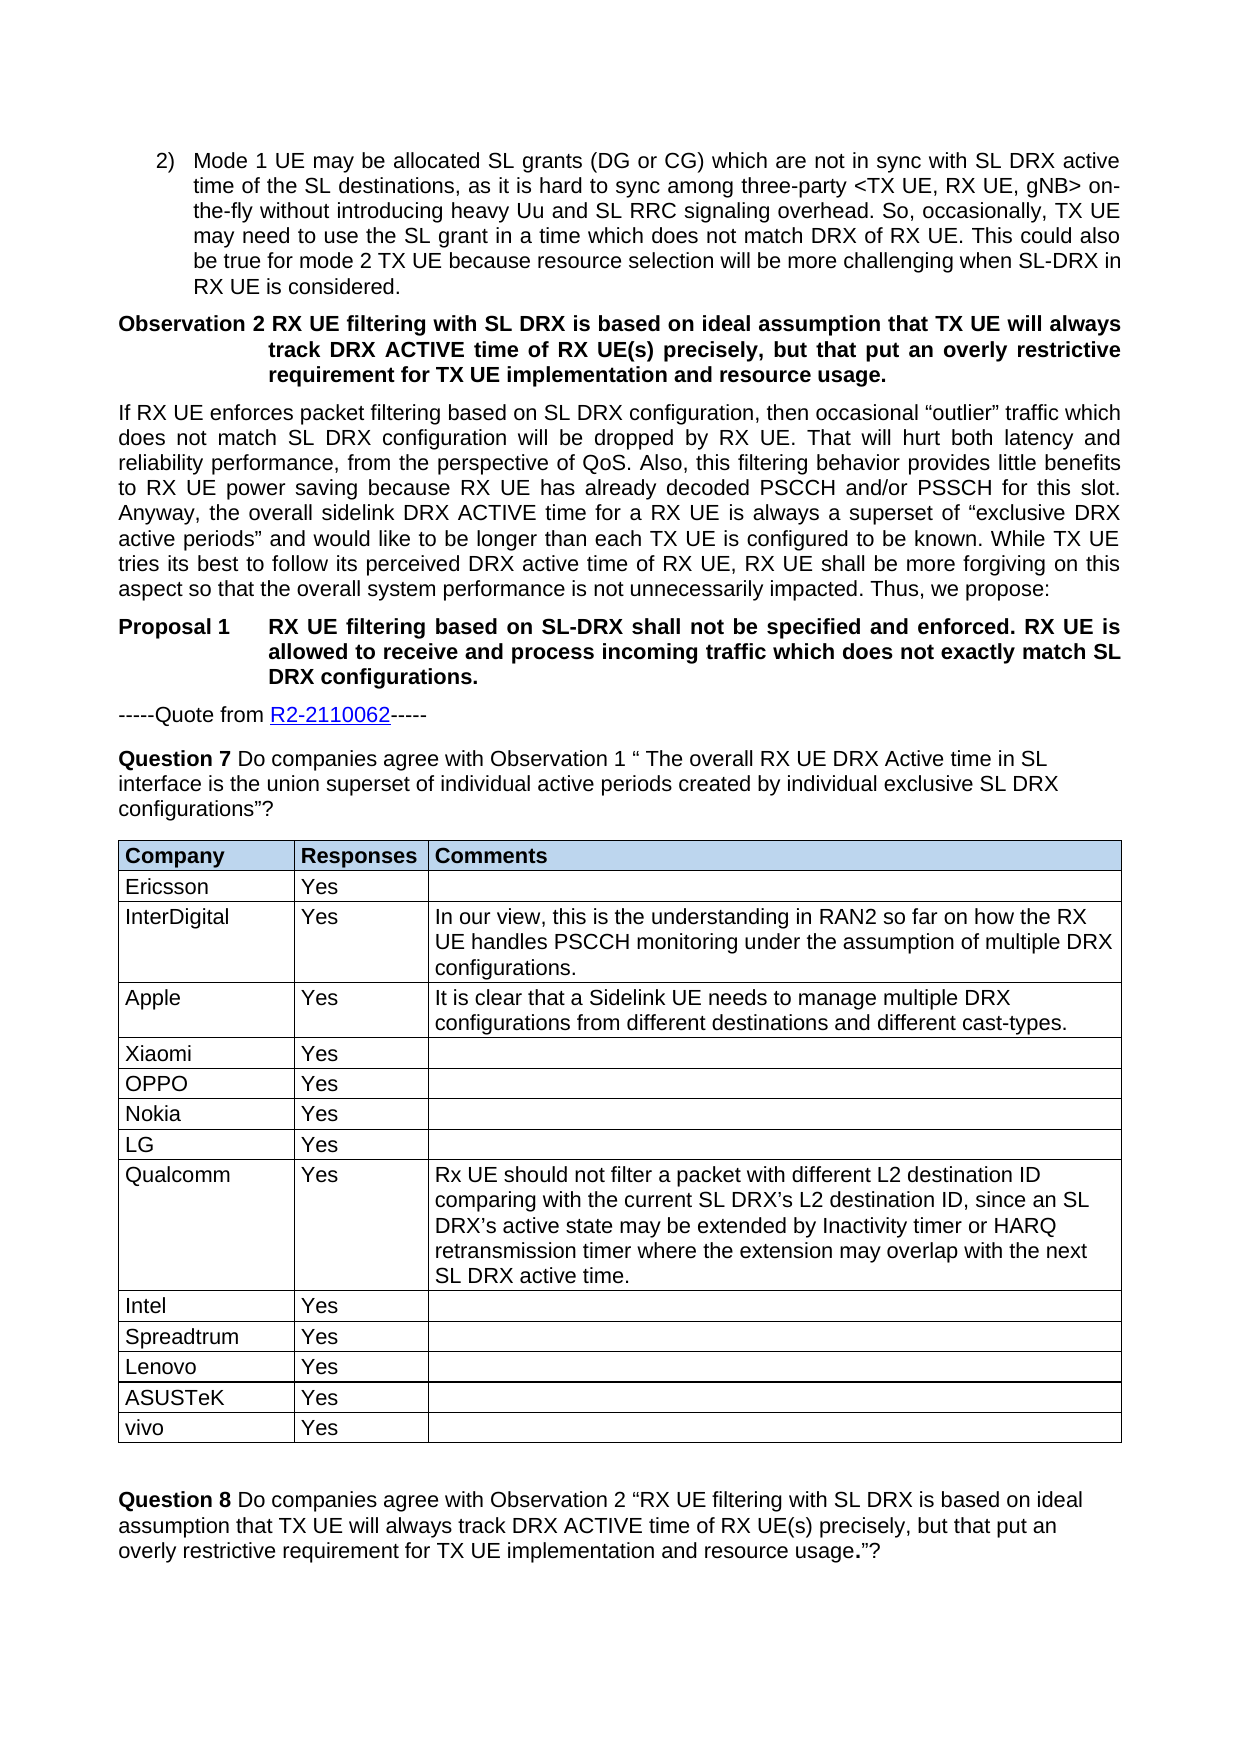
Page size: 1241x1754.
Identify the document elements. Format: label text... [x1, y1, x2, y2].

table_cell Yes [295, 871, 428, 901]
table_cell Yes [295, 1291, 428, 1321]
table_cell Yes [295, 1413, 428, 1442]
table_cell ASUSTeK [119, 1383, 294, 1412]
table_cell In our view, this is the understanding in RAN2 so far on how the RX UE handles PSCCH monitoring under the assumption of multiple DRX configurations. [429, 902, 1121, 982]
table_cell Yes [295, 983, 428, 1037]
table_cell Yes [295, 1160, 428, 1290]
table_cell [429, 1069, 1121, 1098]
table_cell [429, 871, 1121, 901]
text -----Quote from R2-2110062----- [118, 702, 1122, 727]
table_cell Yes [295, 1069, 428, 1098]
table_cell [429, 1413, 1121, 1442]
table_cell Yes [295, 1352, 428, 1381]
table_cell Intel [119, 1291, 294, 1321]
table_cell Qualcomm [119, 1160, 294, 1290]
text Question 7 Do companies agree with Observation 1 “ The overall RX UE DRX Active time in SL interface is the union superset of individual active periods created by individual exclusive SL DRX configurations”? [118, 746, 1122, 821]
table_header Comments [429, 841, 1121, 870]
table_cell Xiaomi [119, 1038, 294, 1068]
table_cell Yes [295, 1099, 428, 1128]
text Proposal 1 RX UE filtering based on SL-DRX shall not be specified and enforced. RX UE is allowed to receive and process incoming traffic which does not exactly match SL DRX configurations. [118, 613, 1122, 689]
table_cell Yes [295, 1383, 428, 1412]
table_cell [429, 1038, 1121, 1068]
text Question 8 Do companies agree with Observation 2 “RX UE filtering with SL DRX is based on ideal assumption that TX UE will always track DRX ACTIVE time of RX UE(s) precisely, but that put an overly restrictive requirement for TX UE implementation and resource usage.”? [118, 1487, 1122, 1563]
table_cell Yes [295, 1038, 428, 1068]
table_cell OPPO [119, 1069, 294, 1098]
table_header Company [119, 841, 294, 870]
table_cell Spreadtrum [119, 1322, 294, 1351]
text If RX UE enforces packet filtering based on SL DRX configuration, then occasional “outlier” traffic which does not match SL DRX configuration will be dropped by RX UE. That will hurt both latency and reliability performance, from the perspective of QoS. Also, this filtering behavior provides little benefits to RX UE power saving because RX UE has already decoded PSCCH and/or PSSCH for this slot. Anyway, the overall sidelink DRX ACTIVE time for a RX UE is always a superset of “exclusive DRX active periods” and would like to be longer than each TX UE is configured to be known. While TX UE tries its best to follow its perceived DRX active time of RX UE, RX UE shall be more forgiving on this aspect so that the overall system performance is not unnecessarily impacted. Thus, we propose: [118, 399, 1122, 601]
list Mode 1 UE may be allocated SL grants (DG or CG) which are not in sync with SL DRX active time of the SL destinations, as it is hard to sync among three-party <TX UE, RX UE, gNB> on-the-fly without introducing heavy Uu and SL RRC signaling overhead. So, occasionally, TX UE may need to use the SL grant in a time which does not match DRX of RX UE. This could also be true for mode 2 TX UE because resource selection will be more challenging when SL-DRX in RX UE is considered. [156, 147, 1122, 299]
table_cell [429, 1322, 1121, 1351]
table_cell [429, 1352, 1121, 1381]
table_cell Ericsson [119, 871, 294, 901]
table_cell Yes [295, 902, 428, 982]
text Observation 2 RX UE filtering with SL DRX is based on ideal assumption that TX UE will always track DRX ACTIVE time of RX UE(s) precisely, but that put an overly restrictive requirement for TX UE implementation and resource usage. [118, 311, 1122, 387]
table_header Responses [295, 841, 428, 870]
table_cell Rx UE should not filter a packet with different L2 destination ID comparing with the current SL DRX’s L2 destination ID, since an SL DRX’s active state may be extended by Inactivity timer or HARQ retransmission timer where the extension may overlap with the next SL DRX active time. [429, 1160, 1121, 1290]
table_cell InterDigital [119, 902, 294, 982]
table_cell Lenovo [119, 1352, 294, 1381]
table_cell [429, 1291, 1121, 1321]
table_cell LG [119, 1130, 294, 1159]
table_cell Apple [119, 983, 294, 1037]
table_cell [429, 1383, 1121, 1412]
table_cell Yes [295, 1322, 428, 1351]
table_cell [429, 1130, 1121, 1159]
table_cell Yes [295, 1130, 428, 1159]
table_cell [429, 1099, 1121, 1128]
table_cell It is clear that a Sidelink UE needs to manage multiple DRX configurations from different destinations and different cast-types. [429, 983, 1121, 1037]
table_cell vivo [119, 1413, 294, 1442]
table_cell Nokia [119, 1099, 294, 1128]
